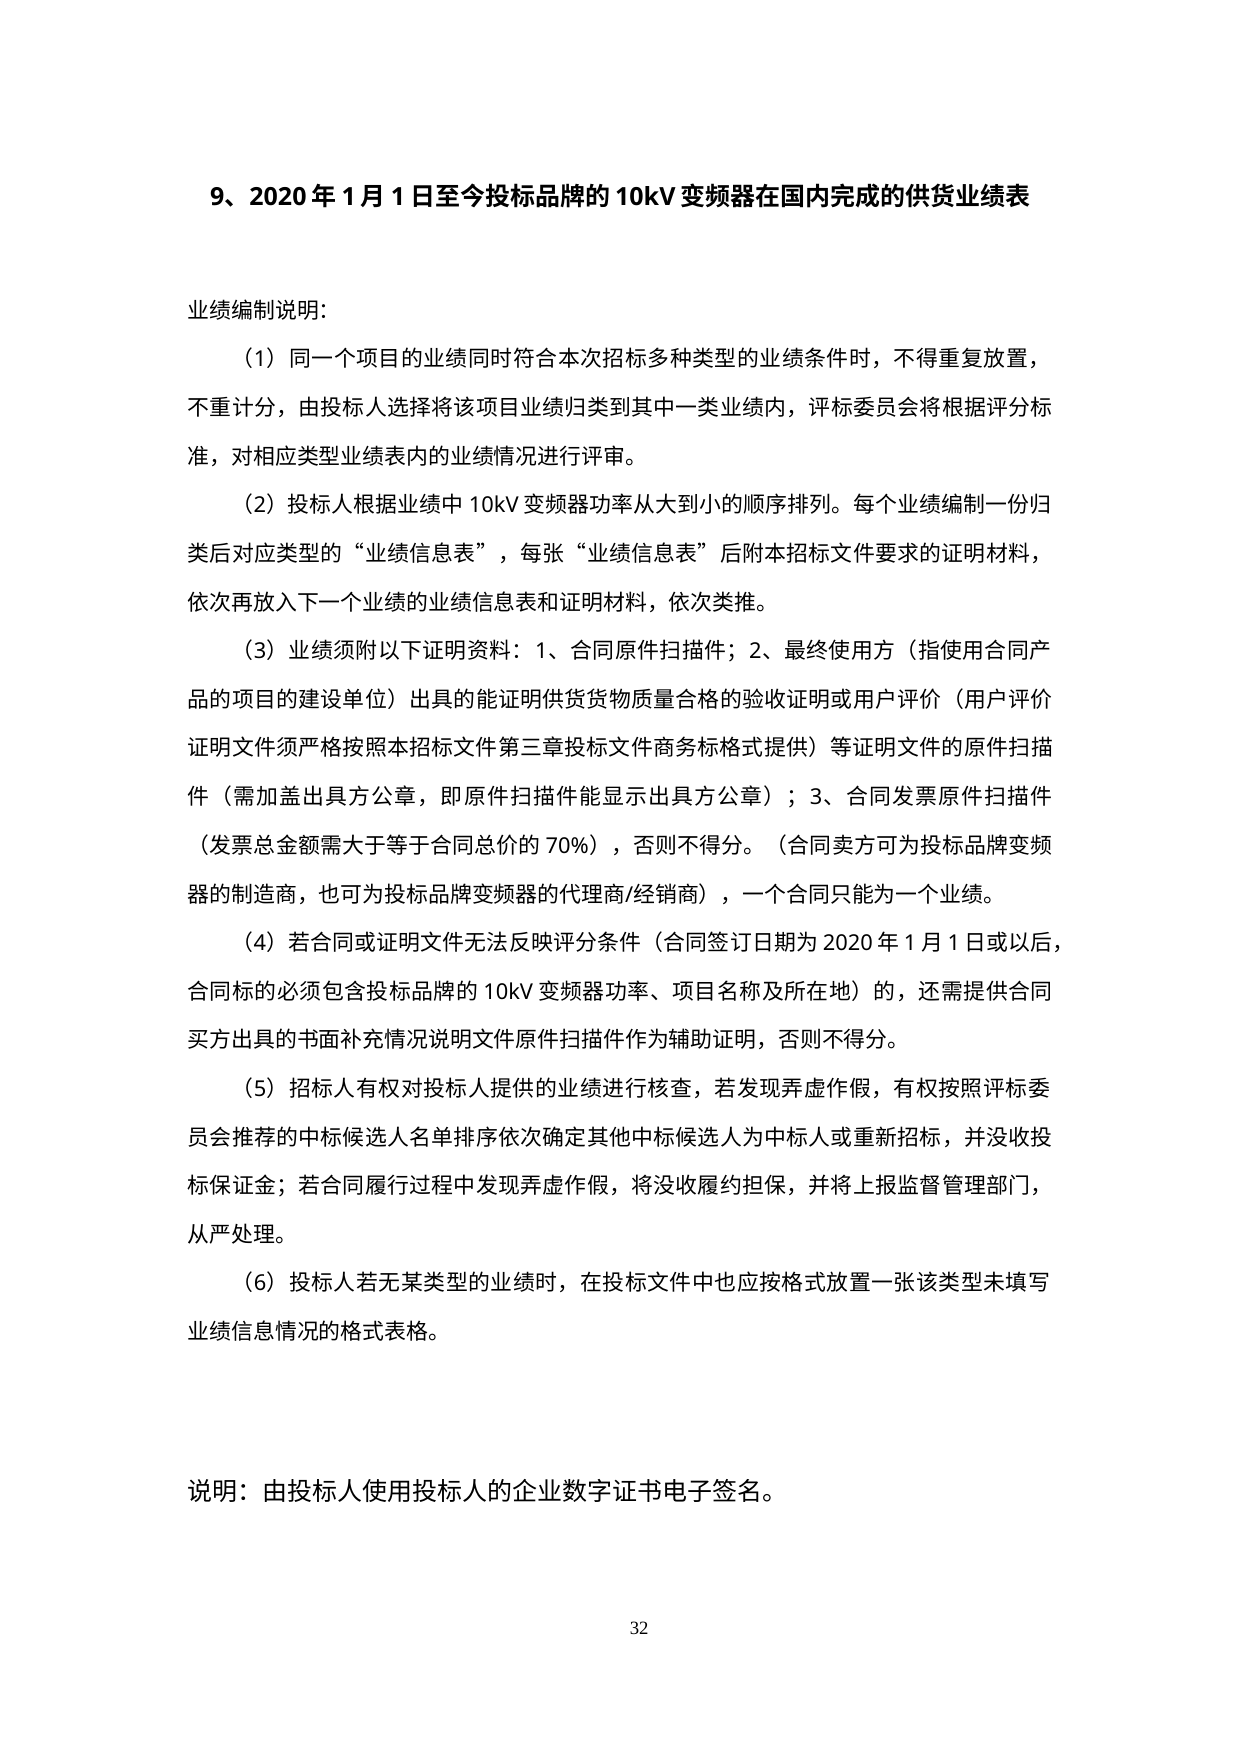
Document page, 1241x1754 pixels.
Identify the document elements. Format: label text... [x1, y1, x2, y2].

text （1）同一个项目的业绩同时符合本次招标多种类型的业绩条件时，不得重复放置，不重计分，由投标人选择将该项目业绩归类到其中一类业绩内，评标委员会将根据评分标准，对相应类型业绩表内的业绩情况进行评审。 [187, 341, 1053, 471]
text （5）招标人有权对投标人提供的业绩进行核查，若发现弄虚作假，有权按照评标委员会推荐的中标候选人名单排序依次确定其他中标候选人为中标人或重新招标，并没收投标保证金；若合同履行过程中发现弄虚作假，将没收履约担保，并将上报监督管理部门，从严处理。 [187, 1070, 1053, 1249]
text （6）投标人若无某类型的业绩时，在投标文件中也应按格式放置一张该类型未填写业绩信息情况的格式表格。 [187, 1265, 1053, 1346]
text 说明：由投标人使用投标人的企业数字证书电子签名。 [187, 1457, 1053, 1522]
text （2）投标人根据业绩中10kV变频器功率从大到小的顺序排列。每个业绩编制一份归类后对应类型的“业绩信息表”，每张“业绩信息表”后附本招标文件要求的证明材料，依次再放入下一个业绩的业绩信息表和证明材料，依次类推。 [187, 487, 1053, 617]
text （4）若合同或证明文件无法反映评分条件（合同签订日期为2020年1月1日或以后，合同标的必须包含投标品牌的10kV变频器功率、项目名称及所在地）的，还需提供合同买方出具的书面补充情况说明文件原件扫描件作为辅助证明，否则不得分。 [187, 924, 1053, 1054]
text 业绩编制说明： [187, 292, 1053, 325]
subtitle 9、2020年1月1日至今投标品牌的10kV变频器在国内完成的供货业绩表 [187, 162, 1053, 227]
text （3）业绩须附以下证明资料：1、合同原件扫描件；2、最终使用方（指使用合同产品的项目的建设单位）出具的能证明供货货物质量合格的验收证明或用户评价（用户评价证明文件须严格按照本招标文件第三章投标文件商务标格式提供）等证明文件的原件扫描件（需加盖出具方公章，即原件扫描件能显示出具方公章）；3、合同发票原件扫描件（发票总金额需大于等于合同总价的70%），否则不得分。（合同卖方可为投标品牌变频器的制造商，也可为投标品牌变频器的代理商/经销商），一个合同只能为一个业绩。 [187, 632, 1053, 909]
